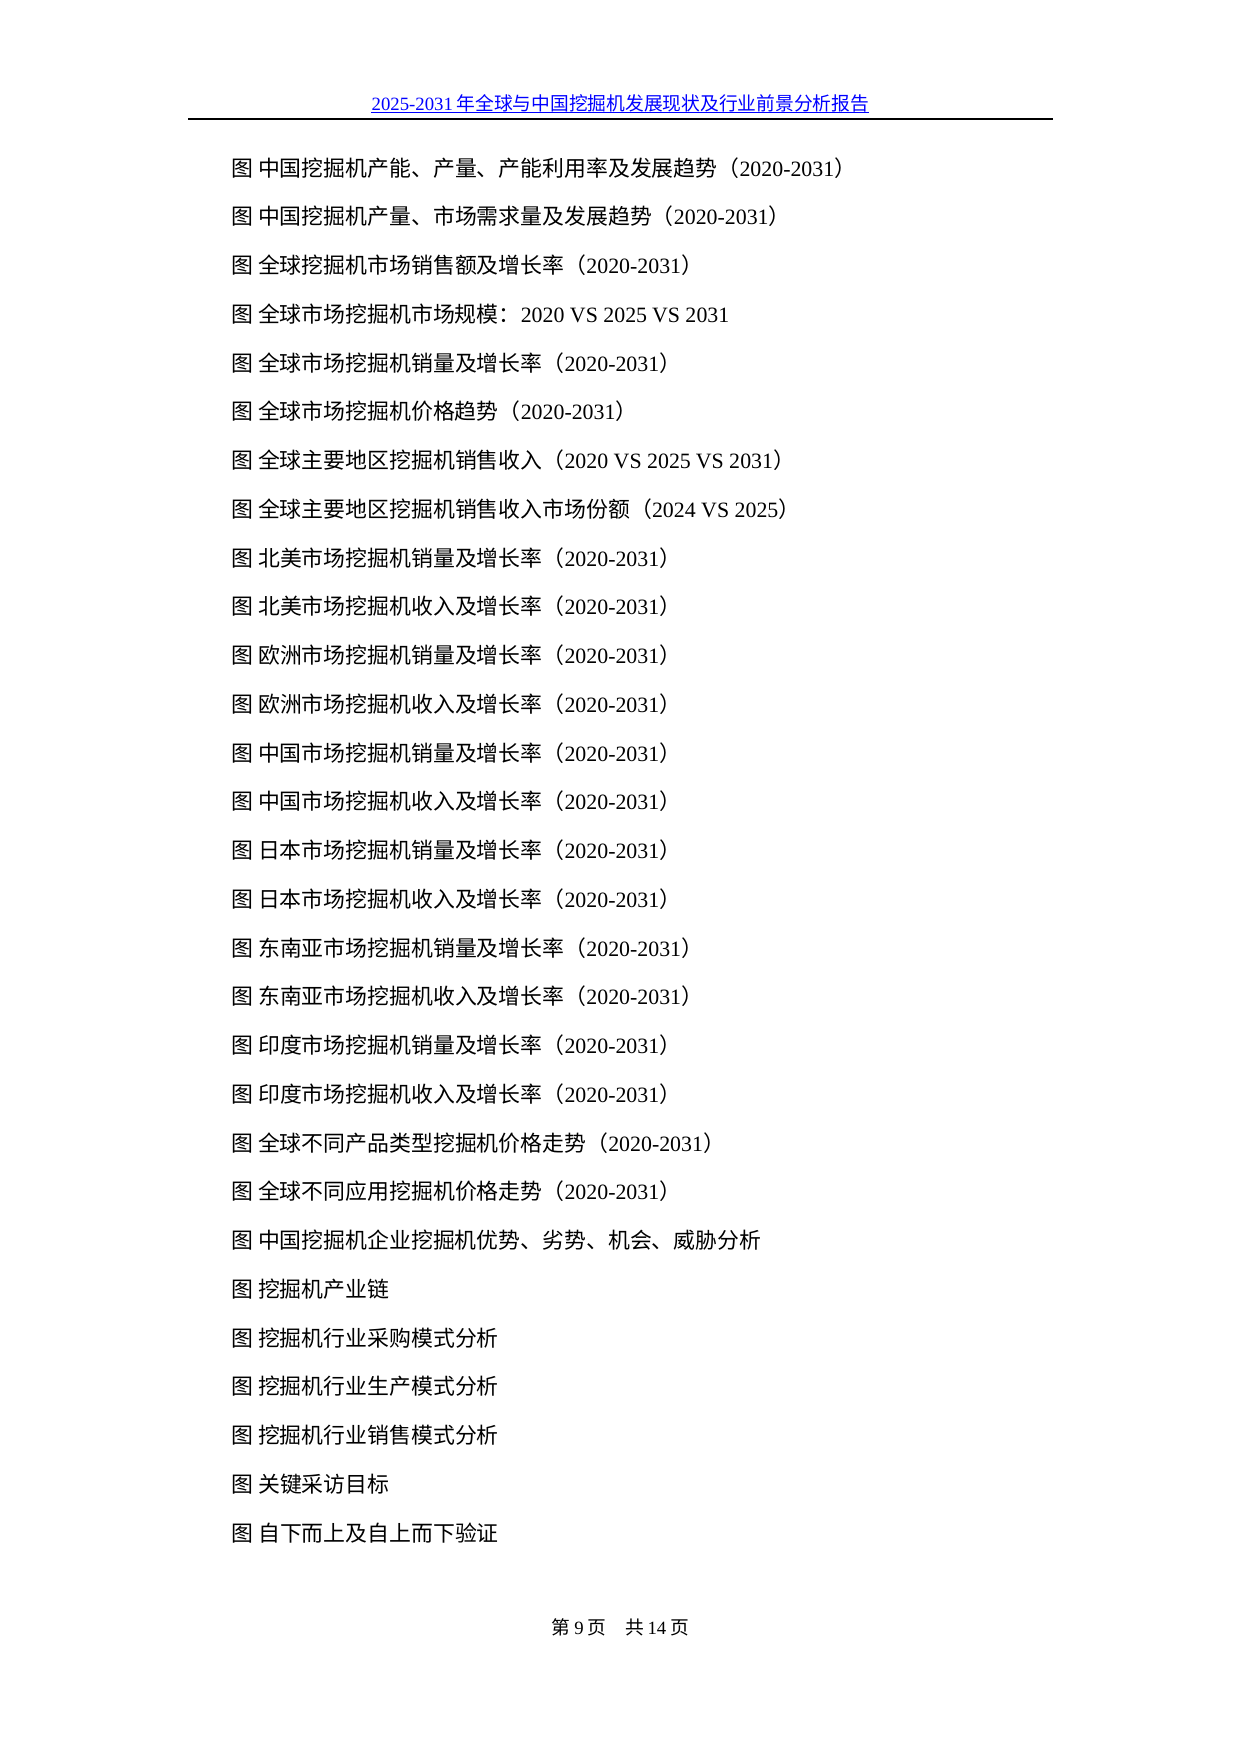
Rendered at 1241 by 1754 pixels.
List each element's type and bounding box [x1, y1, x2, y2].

text [187, 150, 1053, 1548]
